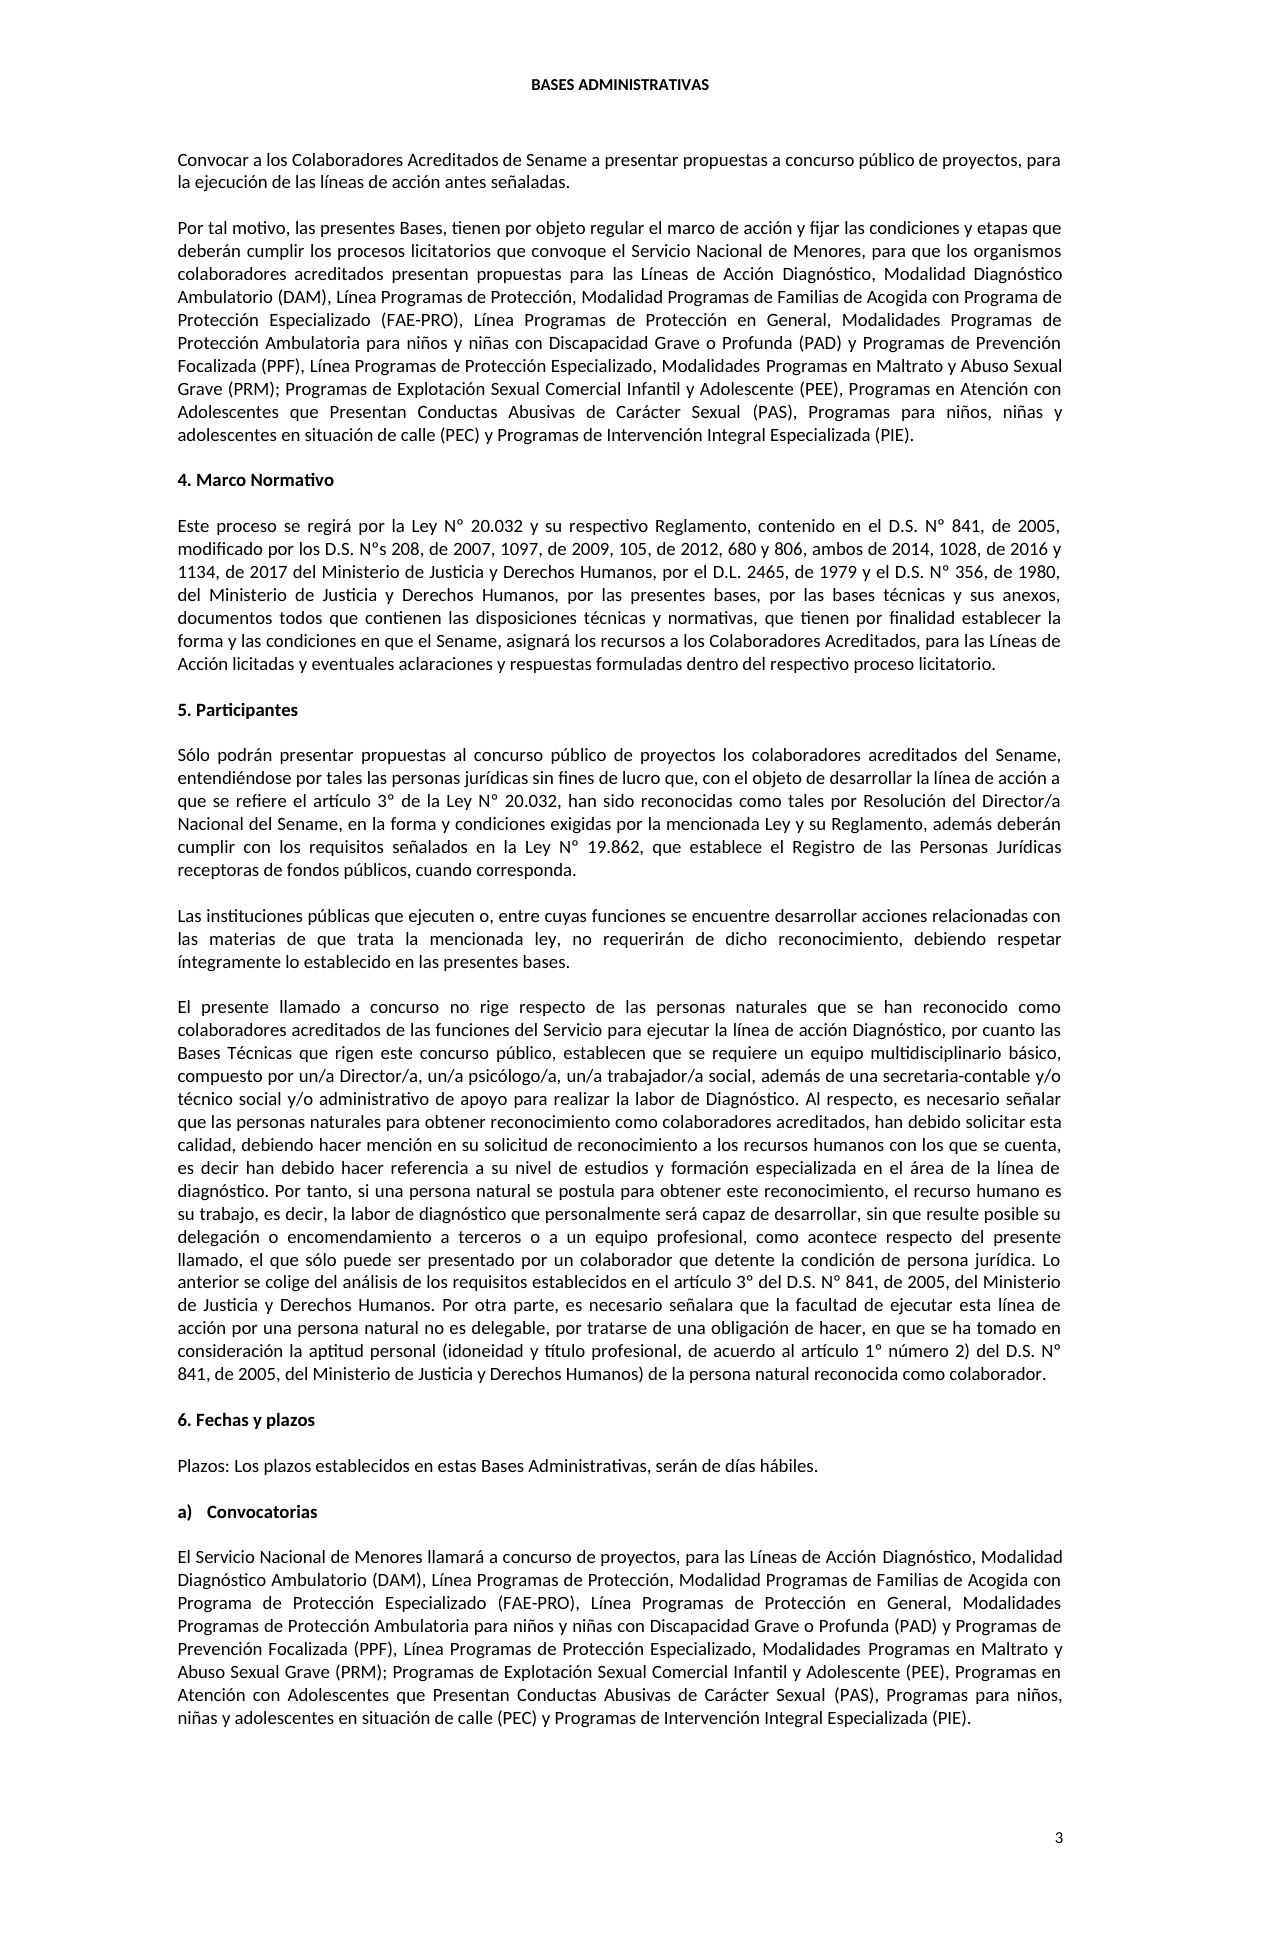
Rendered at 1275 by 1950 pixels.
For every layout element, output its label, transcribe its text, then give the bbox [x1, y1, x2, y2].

subtitle 4. Marco Normativo [177, 468, 1063, 491]
text Sólo podrán presentar propuestas al concurso público de proyectos los colaboradores acreditados del Sename, entendiéndose por tales las personas jurídicas sin fines de lucro que, con el objeto de desarrollar la línea de acción a que se refiere el artículo 3º de la Ley Nº 20.032, han sido reconocidas como tales por Resolución del Director/a Nacional del Sename, en la forma y condiciones exigidas por la mencionada Ley y su Reglamento, además deberán cumplir con los requisitos señalados en la Ley Nº 19.862, que establece el Registro de las Personas Jurídicas receptoras de fondos públicos, cuando corresponda. [177, 743, 1063, 881]
text Por tal motivo, las presentes Bases, tienen por objeto regular el marco de acción y fijar las condiciones y etapas que deberán cumplir los procesos licitatorios que convoque el Servicio Nacional de Menores, para que los organismos colaboradores acreditados presentan propuestas para las Líneas de Acción Diagnóstico, Modalidad Diagnóstico Ambulatorio (DAM), Línea Programas de Protección, Modalidad Programas de Familias de Acogida con Programa de Protección Especializado (FAE-PRO), Línea Programas de Protección en General, Modalidades Programas de Protección Ambulatoria para niños y niñas con Discapacidad Grave o Profunda (PAD) y Programas de Prevención Focalizada (PPF), Línea Programas de Protección Especializado, Modalidades Programas en Maltrato y Abuso Sexual Grave (PRM); Programas de Explotación Sexual Comercial Infantil y Adolescente (PEE), Programas en Atención con Adolescentes que Presentan Conductas Abusivas de Carácter Sexual (PAS), Programas para niños, niñas y adolescentes en situación de calle (PEC) y Programas de Intervención Integral Especializada (PIE). [177, 216, 1063, 446]
subtitle 6. Fechas y plazos [177, 1408, 1063, 1431]
subtitle Convocatorias [177, 1500, 1063, 1523]
text Convocar a los Colaboradores Acreditados de Sename a presentar propuestas a concurso público de proyectos, para la ejecución de las líneas de acción antes señaladas. [177, 148, 1063, 193]
subtitle 5. Participantes [177, 698, 1063, 721]
text Este proceso se regirá por la Ley Nº 20.032 y su respectivo Reglamento, contenido en el D.S. Nº 841, de 2005, modificado por los D.S. Nºs 208, de 2007, 1097, de 2009, 105, de 2012, 680 y 806, ambos de 2014, 1028, de 2016 y 1134, de 2017 del Ministerio de Justicia y Derechos Humanos, por el D.L. 2465, de 1979 y el D.S. Nº 356, de 1980, del Ministerio de Justicia y Derechos Humanos, por las presentes bases, por las bases técnicas y sus anexos, documentos todos que contienen las disposiciones técnicas y normativas, que tienen por finalidad establecer la forma y las condiciones en que el Sename, asignará los recursos a los Colaboradores Acreditados, para las Líneas de Acción licitadas y eventuales aclaraciones y respuestas formuladas dentro del respectivo proceso licitatorio. [177, 514, 1063, 675]
text Plazos: Los plazos establecidos en estas Bases Administrativas, serán de días hábiles. [177, 1454, 1063, 1477]
subtitle El presente llamado a concurso no rige respecto de las personas naturales que se han reconocido como colaboradores acreditados de las funciones del Servicio para ejecutar la línea de acción Diagnóstico, por cuanto las Bases Técnicas que rigen este concurso público, establecen que se requiere un equipo multidisciplinario básico, compuesto por un/a Director/a, un/a psicólogo/a, un/a trabajador/a social, además de una secretaria-contable y/o técnico social y/o administrativo de apoyo para realizar la labor de Diagnóstico. Al respecto, es necesario señalar que las personas naturales para obtener reconocimiento como colaboradores acreditados, han debido solicitar esta calidad, debiendo hacer mención en su solicitud de reconocimiento a los recursos humanos con los que se cuenta, es decir han debido hacer referencia a su nivel de estudios y formación especializada en el área de la línea de diagnóstico. Por tanto, si una persona natural se postula para obtener este reconocimiento, el recurso humano es su trabajo, es decir, la labor de diagnóstico que personalmente será capaz de desarrollar, sin que resulte posible su delegación o encomendamiento a terceros o a un equipo profesional, como acontece respecto del presente llamado, el que sólo puede ser presentado por un colaborador que detente la condición de persona jurídica. Lo anterior se colige del análisis de los requisitos establecidos en el artículo 3º del D.S. Nº 841, de 2005, del Ministerio de Justicia y Derechos Humanos. Por otra parte, es necesario señalara que la facultad de ejecutar esta línea de acción por una persona natural no es delegable, por tratarse de una obligación de hacer, en que se ha tomado en consideración la aptitud personal (idoneidad y título profesional, de acuerdo al artículo 1º número 2) del D.S. Nº 841, de 2005, del Ministerio de Justicia y Derechos Humanos) de la persona natural reconocida como colaborador. [177, 996, 1063, 1385]
text El Servicio Nacional de Menores llamará a concurso de proyectos, para las Líneas de Acción Diagnóstico, Modalidad Diagnóstico Ambulatorio (DAM), Línea Programas de Protección, Modalidad Programas de Familias de Acogida con Programa de Protección Especializado (FAE-PRO), Línea Programas de Protección en General, Modalidades Programas de Protección Ambulatoria para niños y niñas con Discapacidad Grave o Profunda (PAD) y Programas de Prevención Focalizada (PPF), Línea Programas de Protección Especializado, Modalidades Programas en Maltrato y Abuso Sexual Grave (PRM); Programas de Explotación Sexual Comercial Infantil y Adolescente (PEE), Programas en Atención con Adolescentes que Presentan Conductas Abusivas de Carácter Sexual (PAS), Programas para niños, niñas y adolescentes en situación de calle (PEC) y Programas de Intervención Integral Especializada (PIE). [177, 1546, 1063, 1729]
text Las instituciones públicas que ejecuten o, entre cuyas funciones se encuentre desarrollar acciones relacionadas con las materias de que trata la mencionada ley, no requerirán de dicho reconocimiento, debiendo respetar íntegramente lo establecido en las presentes bases. [177, 904, 1063, 973]
